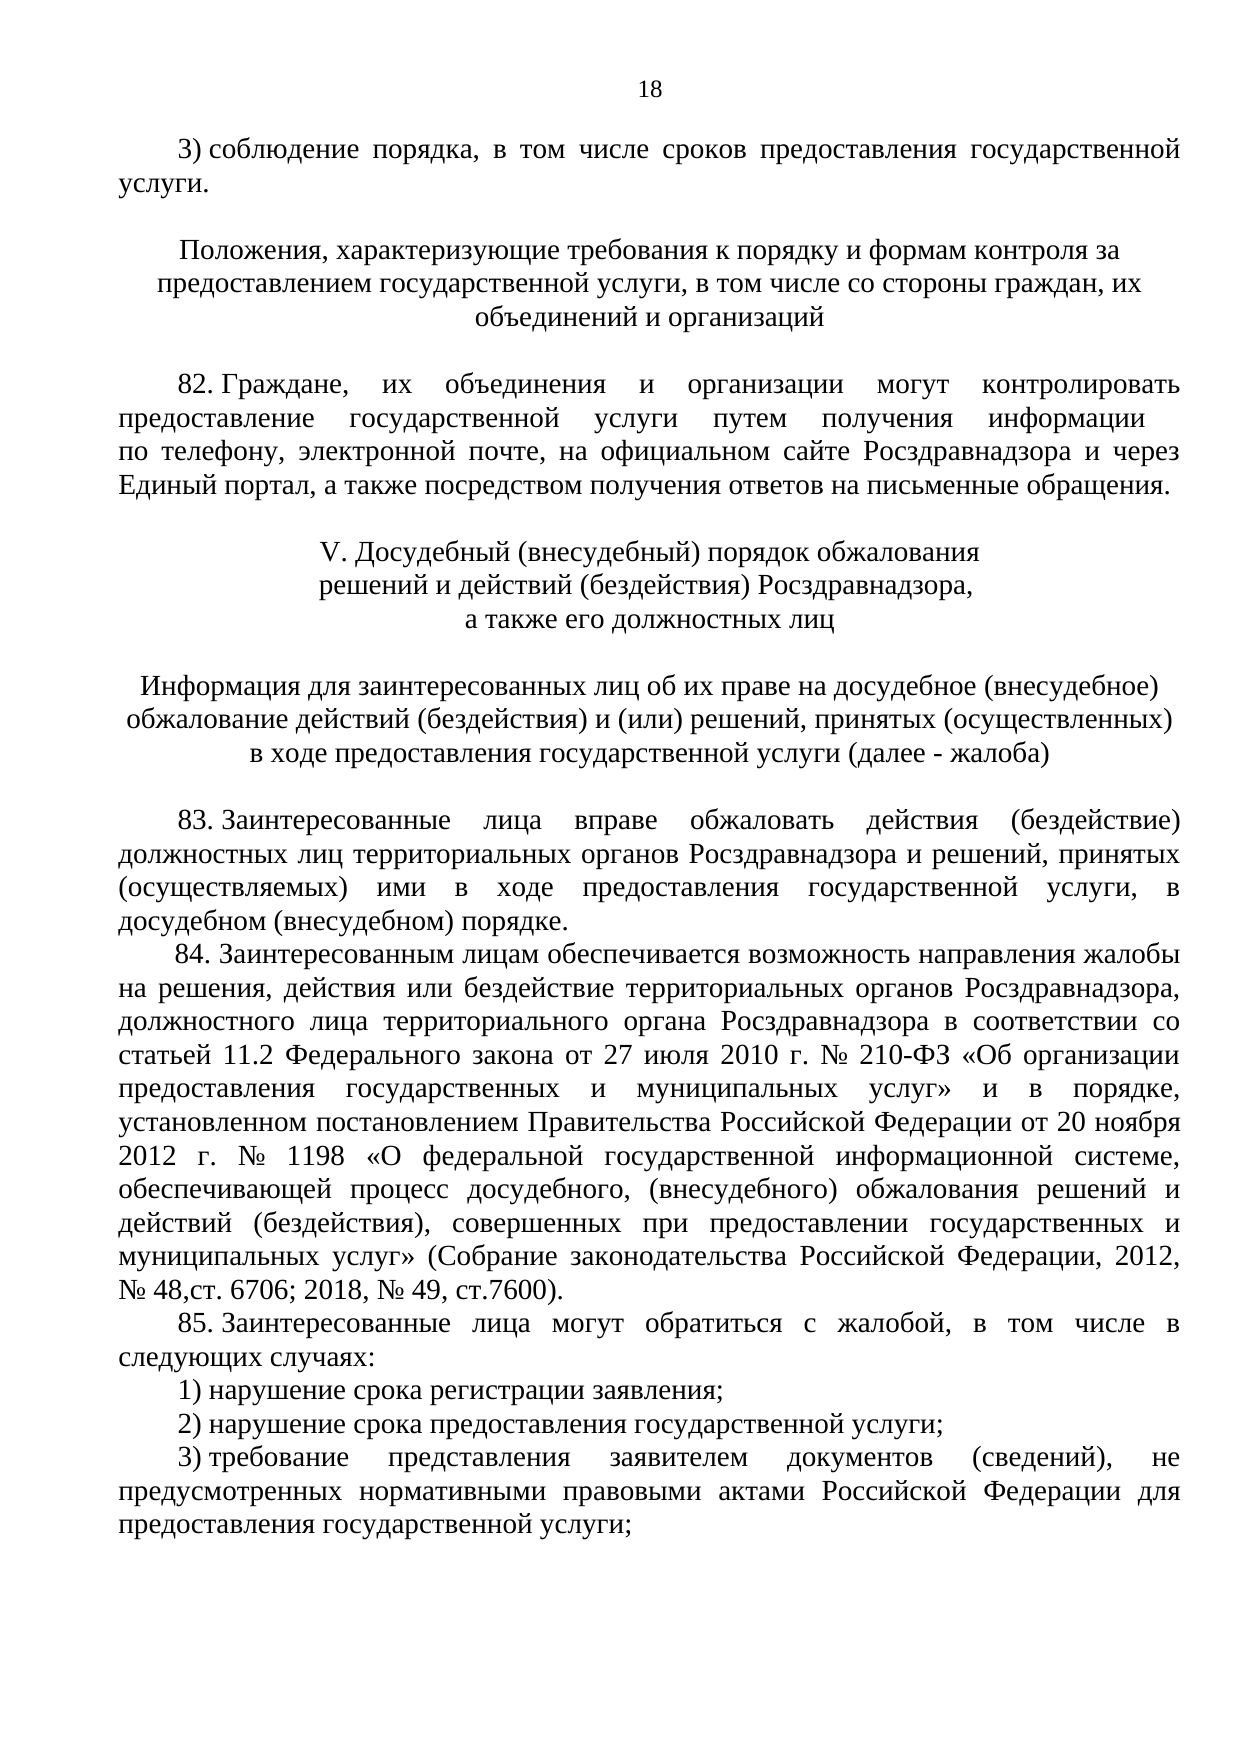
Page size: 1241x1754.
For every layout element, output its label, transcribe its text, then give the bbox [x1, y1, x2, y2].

text Положения, характеризующие требования к порядку и формам контроля за предоставлением государственной услуги, в том числе со стороны граждан, их объединений и организаций [118, 232, 1181, 333]
text решений и действий (бездействия) Росздравнадзора, а также его должностных лиц [118, 567, 1181, 634]
text 82. Граждане, их объединения и организации могут контролировать предоставление государственной услуги путем получения информации по телефону, электронной почте, на официальном сайте Росздравнадзора и через Единый портал, а также посредством получения ответов на письменные обращения. [118, 366, 1181, 500]
text 85. Заинтересованные лица могут обратиться с жалобой, в том числе в следующих случаях: [118, 1305, 1181, 1372]
text V. Досудебный (внесудебный) порядок обжалования [118, 534, 1181, 567]
text 3) требование представления заявителем документов (сведений), не предусмотренных нормативными правовыми актами Российской Федерации для предоставления государственной услуги; [118, 1439, 1181, 1540]
text 3) соблюдение порядка, в том числе сроков предоставления государственной услуги. [118, 131, 1181, 198]
text 83. Заинтересованные лица вправе обжаловать действия (бездействие) должностных лиц территориальных органов Росздравнадзора и решений, принятых (осуществляемых) ими в ходе предоставления государственной услуги, в досудебном (внесудебном) порядке. [118, 802, 1181, 936]
text 2) нарушение срока предоставления государственной услуги; [118, 1406, 1181, 1439]
text 84. Заинтересованным лицам обеспечивается возможность направления жалобы на решения, действия или бездействие территориальных органов Росздравнадзора, должностного лица территориального органа Росздравнадзора в соответствии со статьей 11.2 Федерального закона от 27 июля 2010 г. № 210-ФЗ «Об организации предоставления государственных и муниципальных услуг» и в порядке, установленном постановлением Правительства Российской Федерации от 20 ноября 2012 г. № 1198 «О федеральной государственной информационной системе, обеспечивающей процесс досудебного, (внесудебного) обжалования решений и действий (бездействия), совершенных при предоставлении государственных и муниципальных услуг» (Собрание законодательства Российской Федерации, 2012, № 48,ст. 6706; 2018, № 49, ст.7600). [118, 936, 1181, 1305]
text Информация для заинтересованных лиц об их праве на досудебное (внесудебное) обжалование действий (бездействия) и (или) решений, принятых (осуществленных) в ходе предоставления государственной услуги (далее - жалоба) [118, 668, 1181, 769]
text 1) нарушение срока регистрации заявления; [118, 1372, 1181, 1406]
